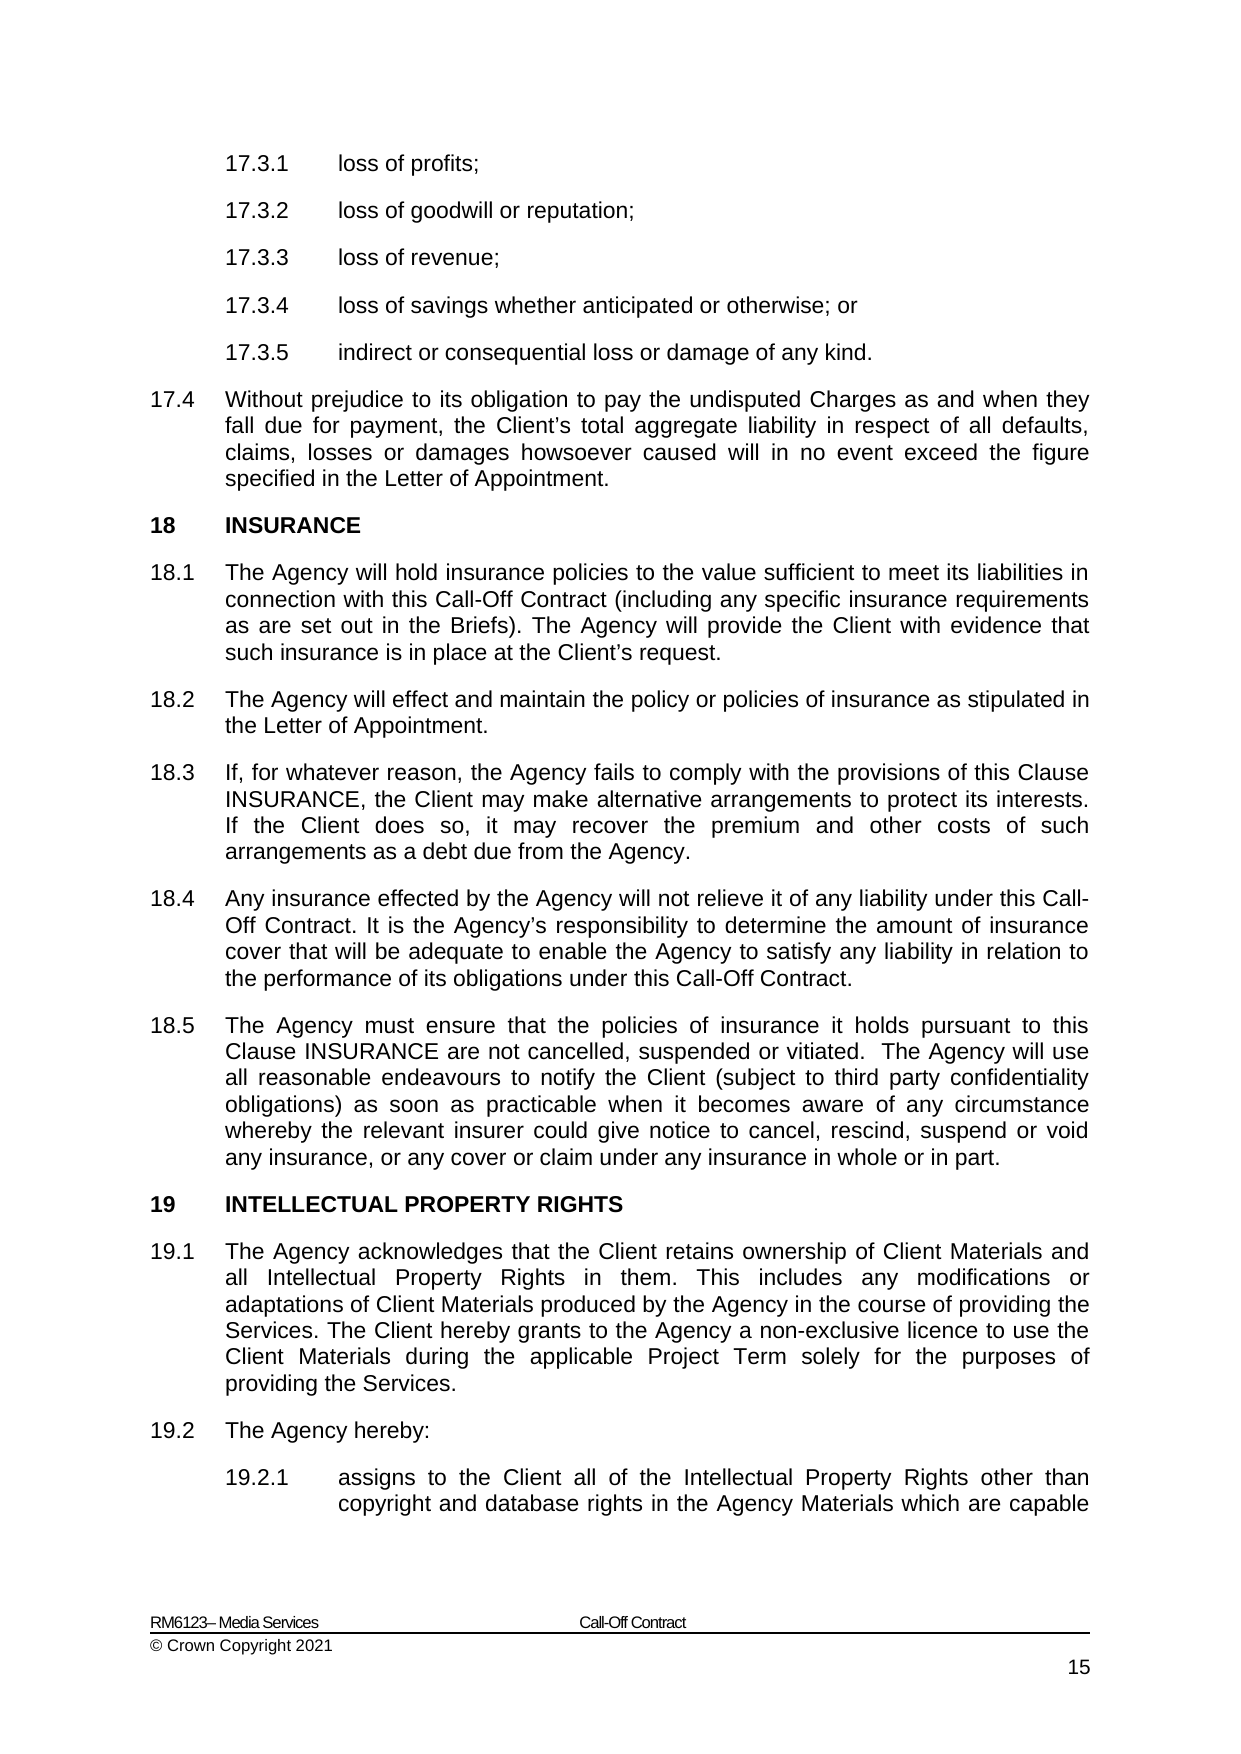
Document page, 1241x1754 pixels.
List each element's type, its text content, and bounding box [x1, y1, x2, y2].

list INTELLECTUAL PROPERTY RIGHTS [150, 1191, 1090, 1217]
list indirect or consequential loss or damage of any kind. [225, 339, 1090, 365]
list loss of profits; [225, 150, 1090, 176]
list The Agency hereby: [150, 1417, 1090, 1443]
list Any insurance effected by the Agency will not relieve it of any liability under this Call-Off Contract. It is the Agency’s responsibility to determine the amount of insurance cover that will be adequate to enable the Agency to satisfy any liability in relation to the performance of its obligations under this Call-Off Contract. [150, 885, 1090, 991]
list loss of savings whether anticipated or otherwise; or [225, 292, 1090, 318]
list loss of revenue; [225, 244, 1090, 271]
list The Agency acknowledges that the Client retains ownership of Client Materials and all Intellectual Property Rights in them. This includes any modifications or adaptations of Client Materials produced by the Agency in the course of providing the Services. The Client hereby grants to the Agency a non-exclusive licence to use the Client Materials during the applicable Project Term solely for the purposes of providing the Services. [150, 1238, 1090, 1396]
list loss of goodwill or reputation; [225, 197, 1090, 223]
list If, for whatever reason, the Agency fails to comply with the provisions of this Clause 18, the Client may make alternative arrangements to protect its interests. If the Client does so, it may recover the premium and other costs of such arrangements as a debt due from the Agency. [150, 759, 1090, 864]
list Without prejudice to its obligation to pay the undisputed Charges as and when they fall due for payment, the Client’s total aggregate liability in respect of all defaults, claims, losses or damages howsoever caused will in no event exceed the figure specified in the Letter of Appointment. [150, 386, 1090, 491]
list INSURANCE [150, 512, 1090, 538]
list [225, 1464, 1090, 1517]
list The Agency must ensure that the policies of insurance it holds pursuant to this Clause 18 are not cancelled, suspended or vitiated. The Agency will use all reasonable endeavours to notify the Client (subject to third party confidentiality obligations) as soon as practicable when it becomes aware of any circumstance whereby the relevant insurer could give notice to cancel, rescind, suspend or void any insurance, or any cover or claim under any insurance in whole or in part. [150, 1012, 1090, 1170]
list The Agency will hold insurance policies to the value sufficient to meet its liabilities in connection with this Call-Off Contract (including any specific insurance requirements as are set out in the Briefs). The Agency will provide the Client with evidence that such insurance is in place at the Client’s request. [150, 559, 1090, 665]
list The Agency will effect and maintain the policy or policies of insurance as stipulated in the Letter of Appointment. [150, 686, 1090, 738]
